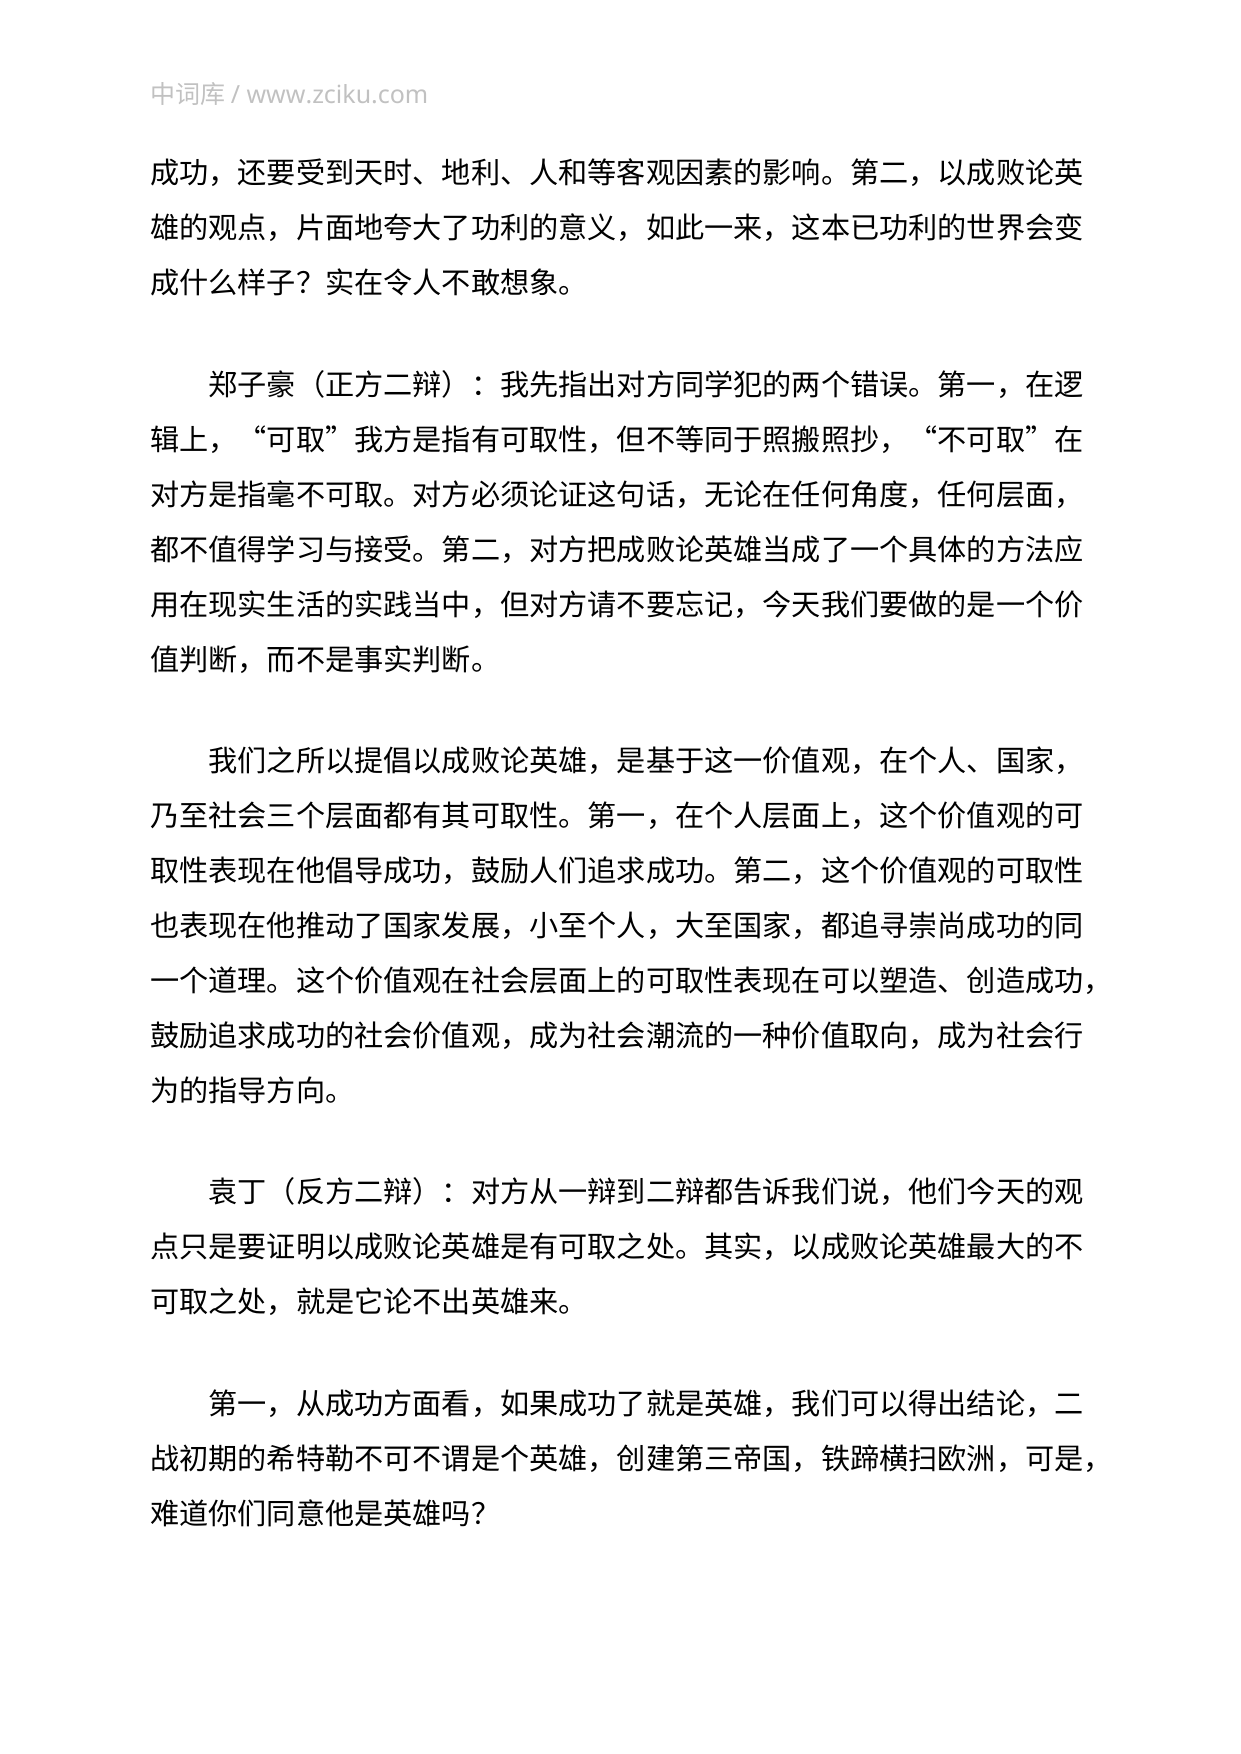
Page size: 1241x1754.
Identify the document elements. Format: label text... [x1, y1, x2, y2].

text 郑子豪（正方二辩）：我先指出对方同学犯的两个错误。第一，在逻辑上，“可取”我方是指有可取性，但不等同于照搬照抄，“不可取”在对方是指毫不可取。对方必须论证这句话，无论在任何角度，任何层面，都不值得学习与接受。第二，对方把成败论英雄当成了一个具体的方法应用在现实生活的实践当中，但对方请不要忘记，今天我们要做的是一个价值判断，而不是事实判断。 [150, 362, 1090, 678]
text 我们之所以提倡以成败论英雄，是基于这一价值观，在个人、国家，乃至社会三个层面都有其可取性。第一，在个人层面上，这个价值观的可取性表现在他倡导成功，鼓励人们追求成功。第二，这个价值观的可取性也表现在他推动了国家发展，小至个人，大至国家，都追寻崇尚成功的同一个道理。这个价值观在社会层面上的可取性表现在可以塑造、创造成功，鼓励追求成功的社会价值观，成为社会潮流的一种价值取向，成为社会行为的指导方向。 [150, 738, 1090, 1109]
text 袁丁（反方二辩）：对方从一辩到二辩都告诉我们说，他们今天的观点只是要证明以成败论英雄是有可取之处。其实，以成败论英雄最大的不可取之处，就是它论不出英雄来。 [150, 1169, 1090, 1321]
text 第一，从成功方面看，如果成功了就是英雄，我们可以得出结论，二战初期的希特勒不可不谓是个英雄，创建第三帝国，铁蹄横扫欧洲，可是，难道你们同意他是英雄吗？ [150, 1381, 1090, 1533]
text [150, 150, 1090, 302]
